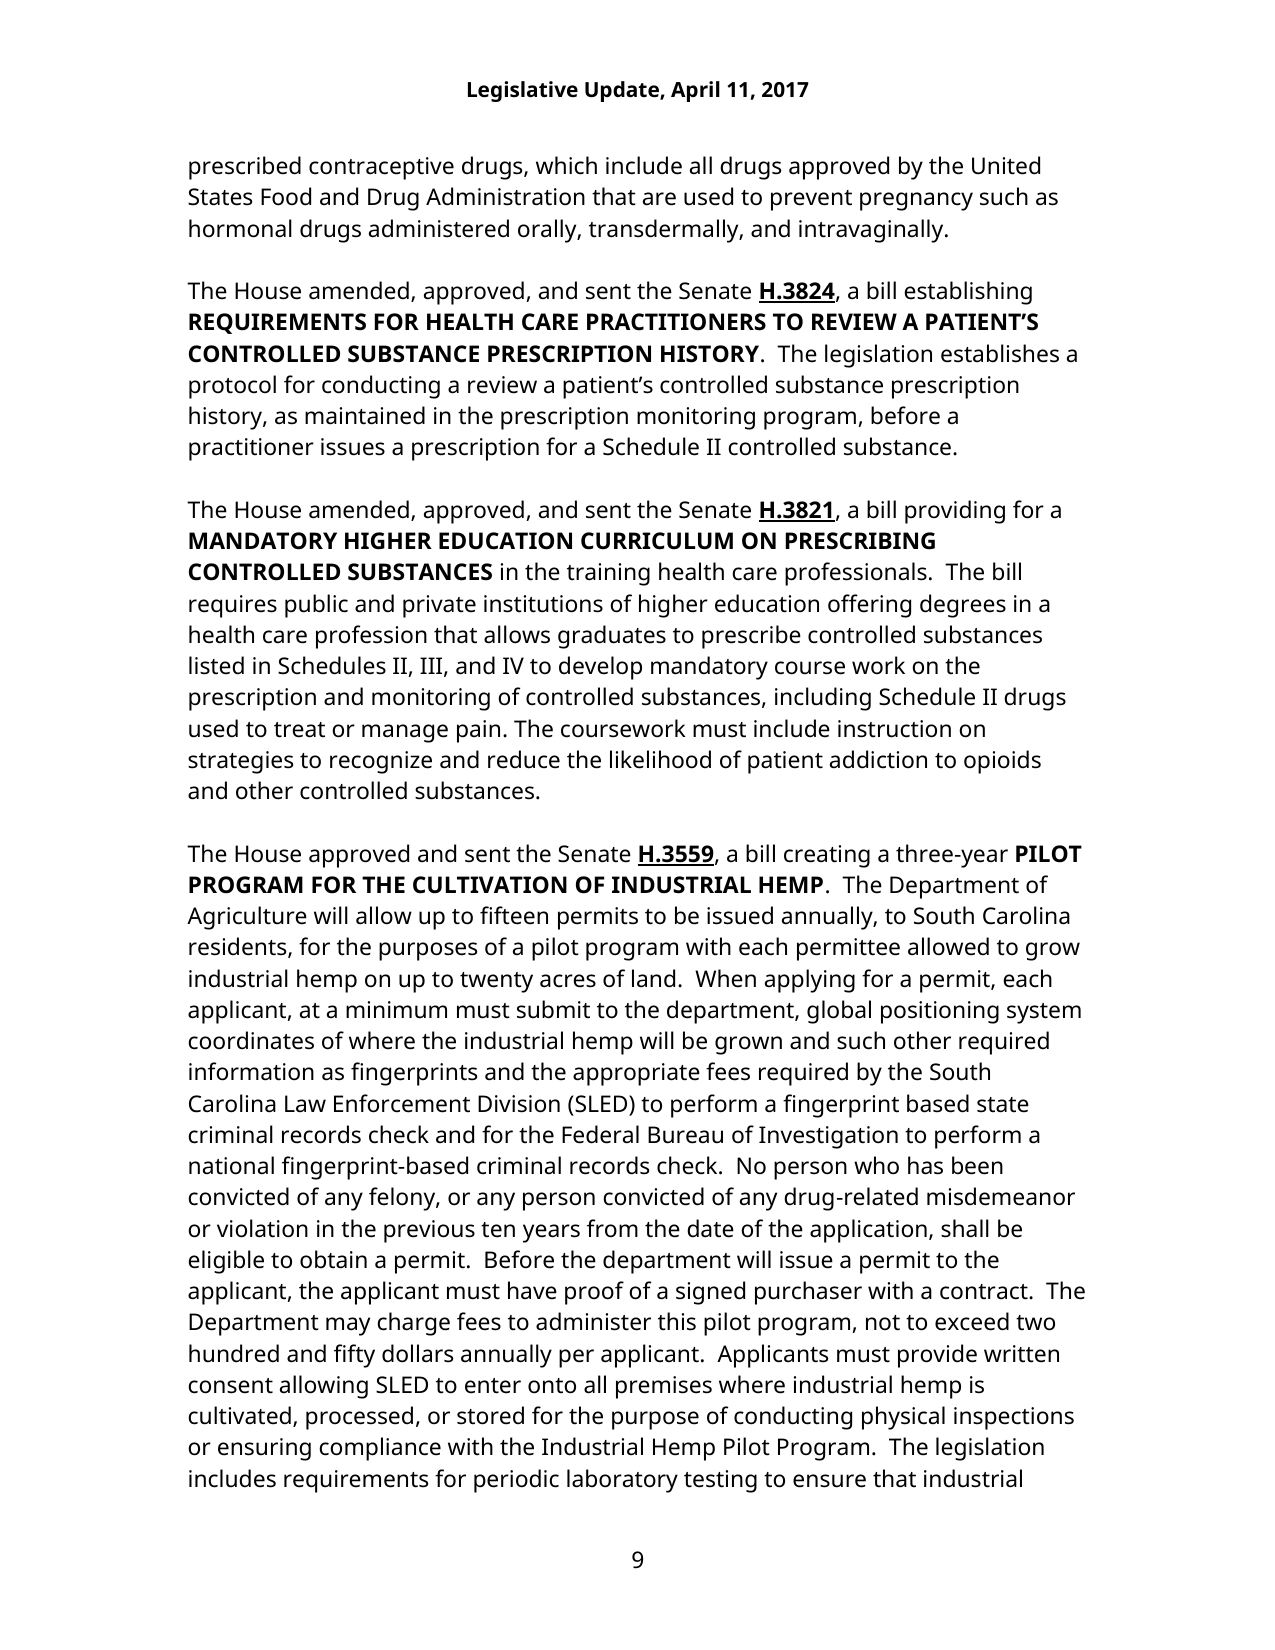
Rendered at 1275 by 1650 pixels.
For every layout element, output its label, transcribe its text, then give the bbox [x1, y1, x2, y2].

text The House amended, approved, and sent the Senate H.3824, a bill establishing REQUIREMENTS FOR HEALTH CARE PRACTITIONERS TO REVIEW A PATIENT’S CONTROLLED SUBSTANCE PRESCRIPTION HISTORY. The legislation establishes a protocol for conducting a review a patient’s controlled substance prescription history, as maintained in the prescription monitoring program, before a practitioner issues a prescription for a Schedule II controlled substance. [187, 275, 1087, 462]
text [187, 837, 1087, 1494]
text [187, 150, 1087, 244]
text The House amended, approved, and sent the Senate H.3821, a bill providing for a MANDATORY HIGHER EDUCATION CURRICULUM ON PRESCRIBING CONTROLLED SUBSTANCES in the training health care professionals. The bill requires public and private institutions of higher education offering degrees in a health care profession that allows graduates to prescribe controlled substances listed in Schedules II, III, and IV to develop mandatory course work on the prescription and monitoring of controlled substances, including Schedule II drugs used to treat or manage pain. The coursework must include instruction on strategies to recognize and reduce the likelihood of patient addiction to opioids and other controlled substances. [187, 494, 1087, 806]
